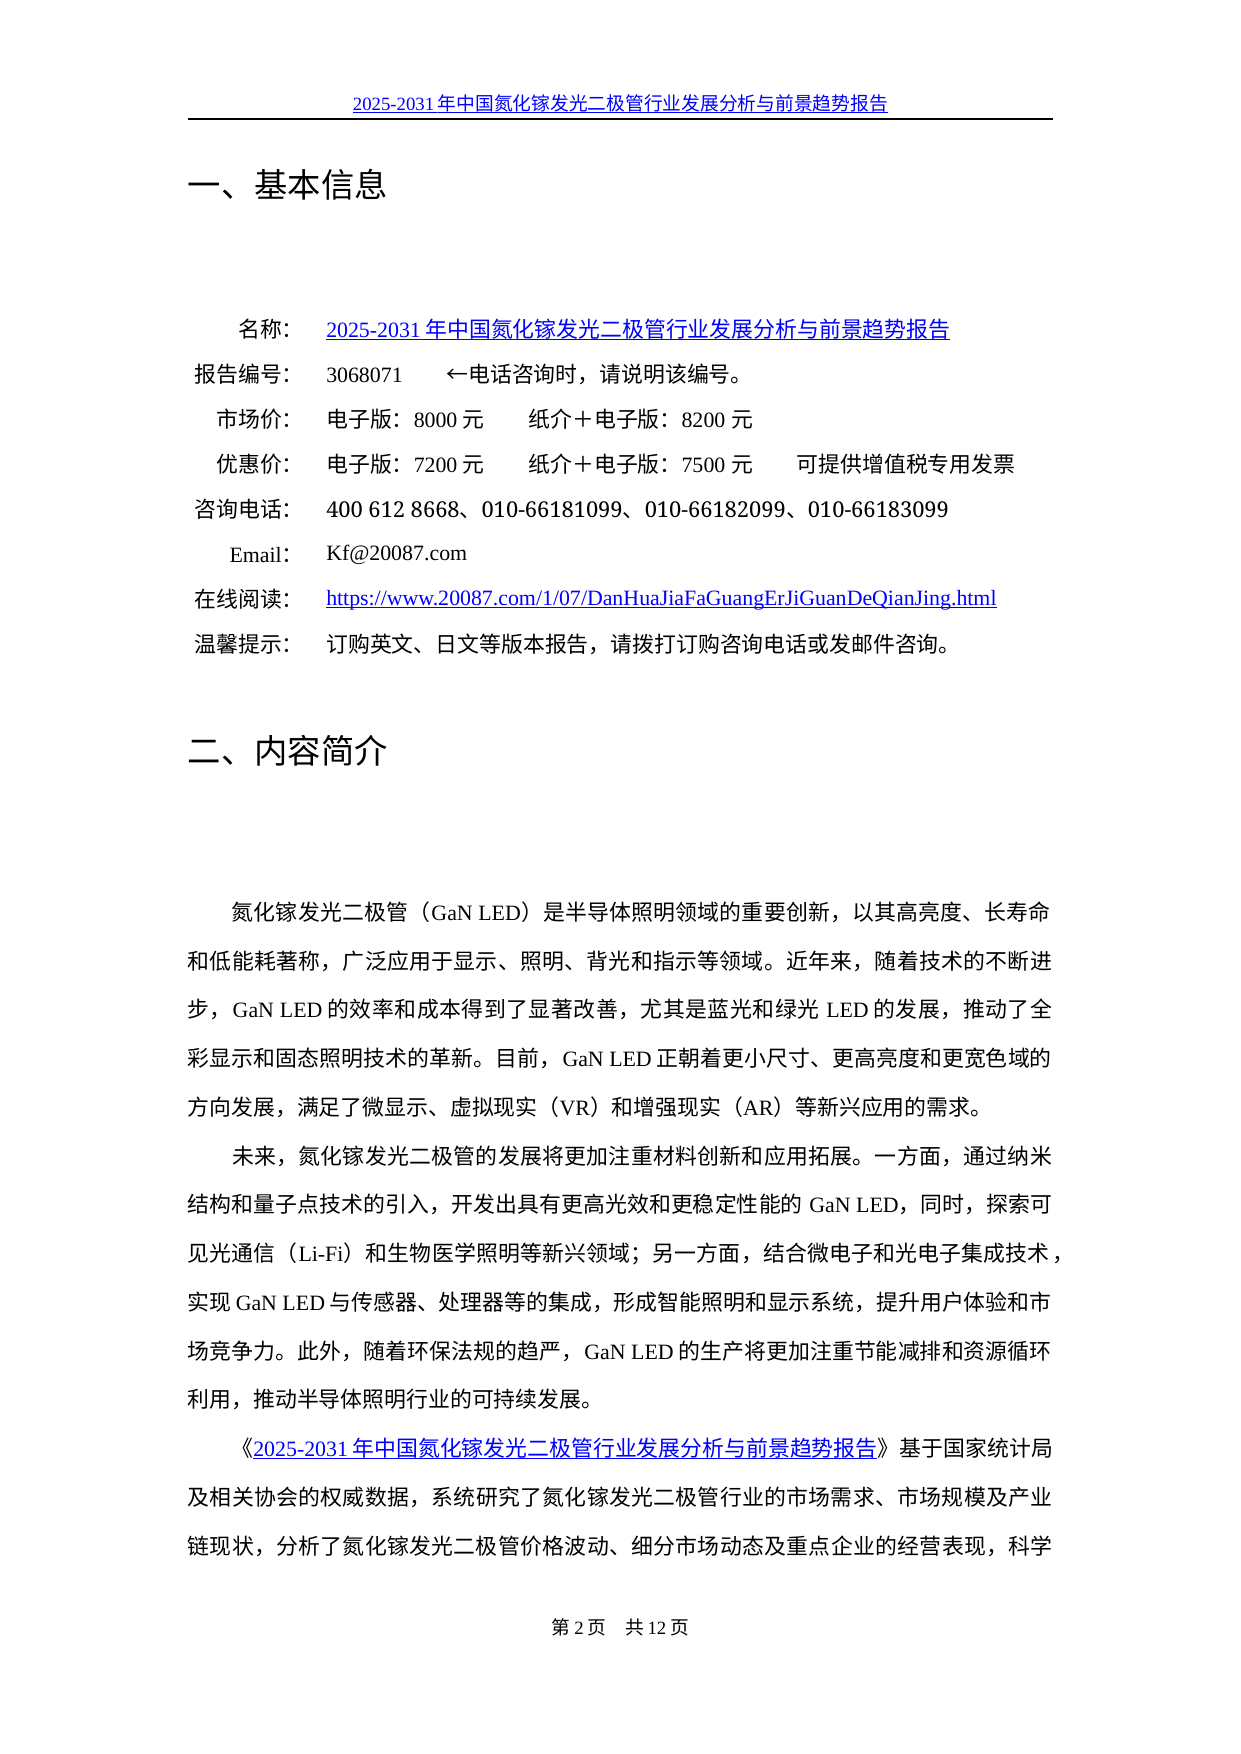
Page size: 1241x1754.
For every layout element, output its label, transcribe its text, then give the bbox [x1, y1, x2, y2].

table_cell 咨询电话： [167, 492, 315, 537]
table_cell 报告编号： [167, 357, 315, 402]
table_cell 电子版：8000 元 纸介＋电子版：8200 元 [315, 402, 1073, 447]
table_cell 400 612 8668、010-66181099、010-66182099、010-66183099 [315, 492, 1073, 537]
table_cell 在线阅读： [167, 582, 315, 627]
table_cell Email： [167, 537, 315, 582]
title 一、基本信息 [187, 150, 1053, 215]
table_cell 温馨提示： [167, 627, 315, 672]
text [187, 894, 1053, 1561]
table_cell [315, 582, 1073, 627]
table_cell 优惠价： [167, 447, 315, 492]
table_header 名称： [167, 312, 315, 357]
title 二、内容简介 [187, 717, 1053, 782]
table_cell 市场价： [167, 402, 315, 447]
table_cell 订购英文、日文等版本报告，请拨打订购咨询电话或发邮件咨询。 [315, 627, 1073, 672]
table_cell Kf@20087.com [315, 537, 1073, 582]
table_cell 电子版：7200 元 纸介＋电子版：7500 元 可提供增值税专用发票 [315, 447, 1073, 492]
table_header 2025-2031年中国氮化镓发光二极管行业发展分析与前景趋势报告 [315, 312, 1073, 357]
table_cell 3068071 ←电话咨询时，请说明该编号。 [315, 357, 1073, 402]
